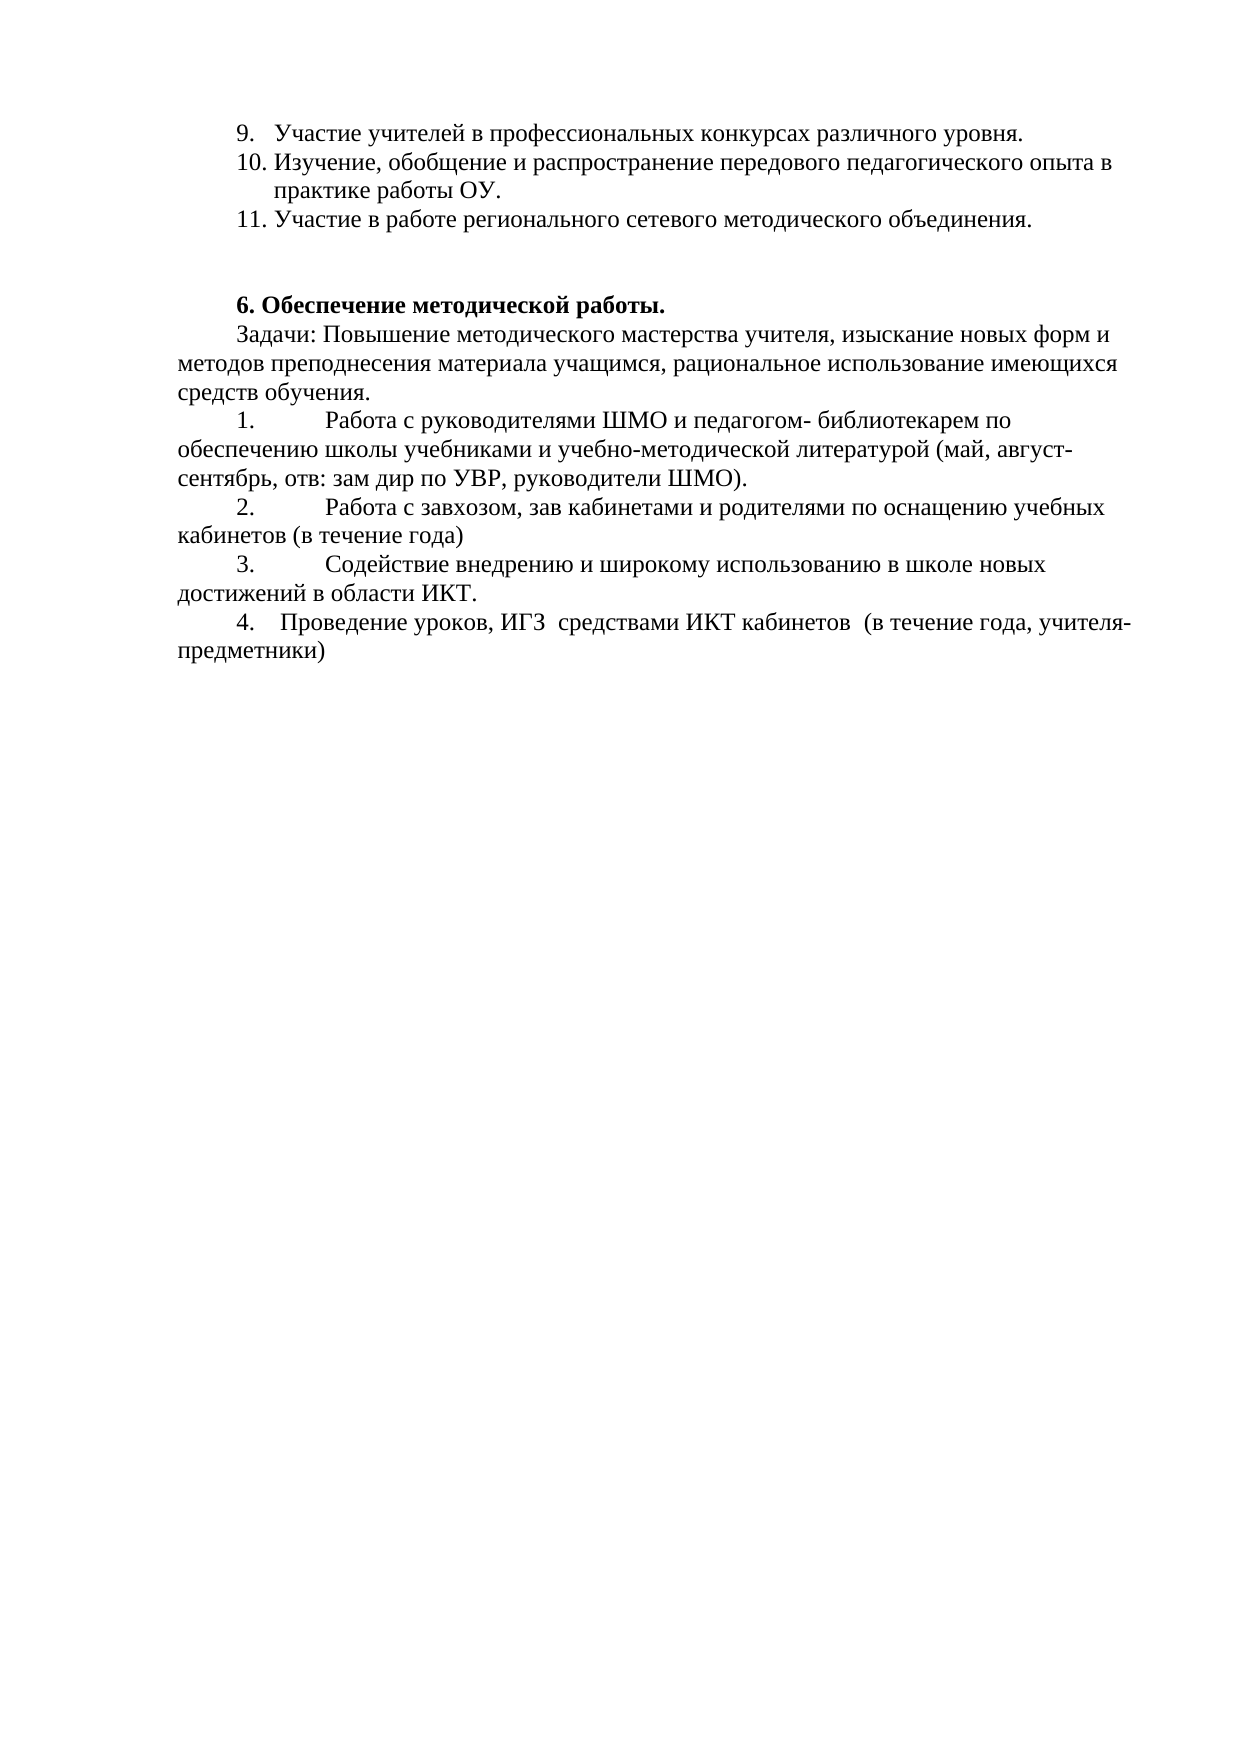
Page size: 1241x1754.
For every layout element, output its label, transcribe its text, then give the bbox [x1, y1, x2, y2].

text Задачи: Повышение методического мастерства учителя, изыскание новых форм и методов преподнесения материала учащимся, рациональное использование имеющихся средств обучения. [177, 319, 1152, 406]
text 6. Обеспечение методической работы. [177, 291, 1152, 319]
text 11. Участие в работе регионального сетевого методического объединения. [177, 204, 1152, 233]
list Работа с завхозом, зав кабинетами и родителями по оснащению учебных кабинетов (в течение года) [177, 492, 1152, 549]
text 4. Проведение уроков, ИГЗ средствами ИКТ кабинетов (в течение года, учителя-предметники) [177, 607, 1152, 664]
list Содействие внедрению и широкому использованию в школе новых достижений в области ИКТ. [177, 549, 1152, 607]
text практике работы ОУ. [177, 176, 1152, 204]
text 10. Изучение, обобщение и распространение передового педагогического опыта в [177, 147, 1152, 176]
text 9. Участие учителей в профессиональных конкурсах различного уровня. [177, 118, 1152, 147]
list Работа с руководителями ШМО и педагогом- библиотекарем по обеспечению школы учебниками и учебно-методической литературой (май, август-сентябрь, отв: зам дир по УВР, руководители ШМО). [177, 406, 1152, 492]
